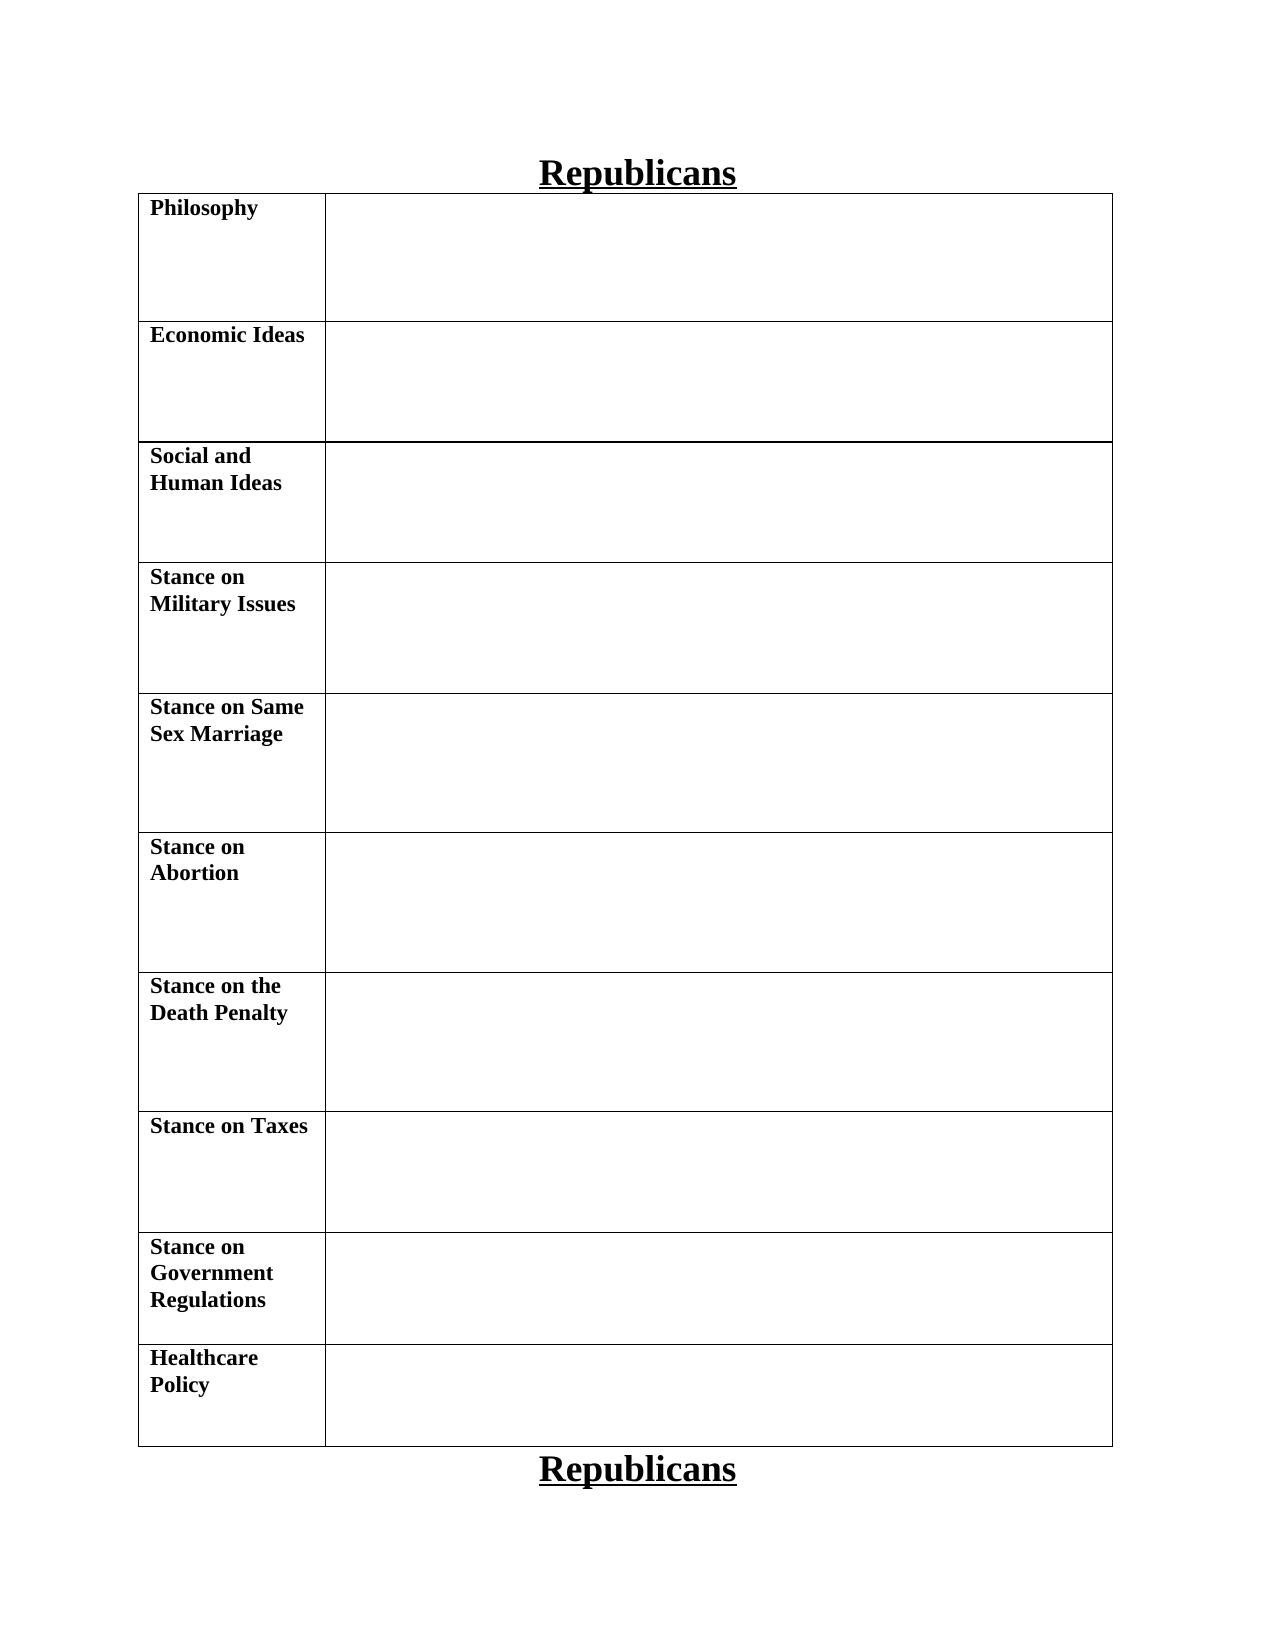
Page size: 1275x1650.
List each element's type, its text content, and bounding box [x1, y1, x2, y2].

table_cell Healthcare Policy [139, 1345, 325, 1446]
table_cell [326, 973, 1112, 1111]
table_cell [326, 443, 1112, 562]
table_cell Stance on Taxes [139, 1112, 325, 1232]
table_cell Stance on the Death Penalty [139, 973, 325, 1111]
table_cell [326, 322, 1112, 441]
table_cell Stance on Same Sex Marriage [139, 694, 325, 832]
table_cell Stance on Abortion [139, 833, 325, 972]
table_cell [326, 833, 1112, 972]
table_cell [326, 694, 1112, 832]
table_header Philosophy [139, 194, 325, 321]
table_cell [326, 563, 1112, 692]
table_cell Social and Human Ideas [139, 443, 325, 562]
table_cell [326, 1112, 1112, 1232]
table_header [326, 194, 1112, 321]
table_cell Economic Ideas [139, 322, 325, 441]
table_cell Stance on Government Regulations [139, 1233, 325, 1343]
table_cell [326, 1233, 1112, 1343]
text Republicans [150, 150, 1125, 193]
text Republicans [150, 1447, 1125, 1490]
table_cell [326, 1345, 1112, 1446]
table_cell Stance on Military Issues [139, 563, 325, 692]
